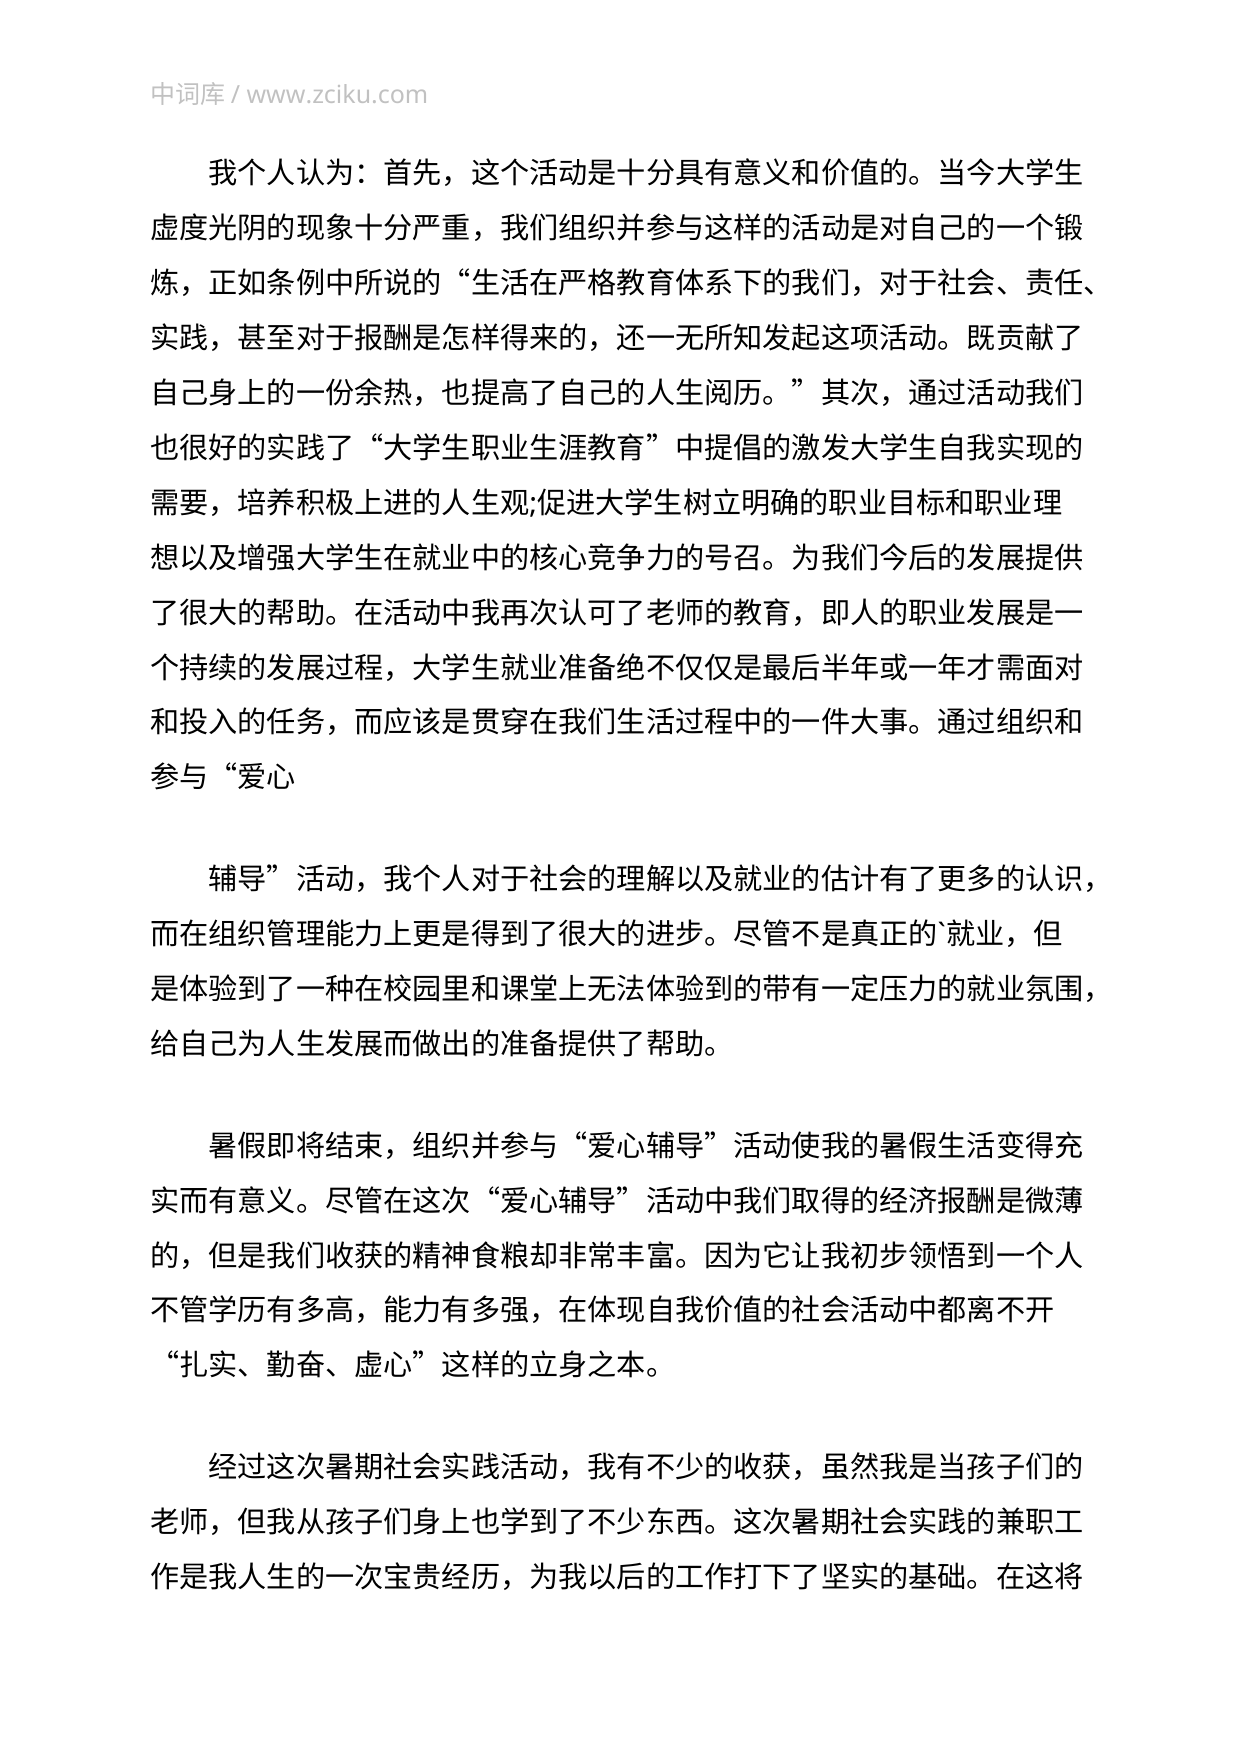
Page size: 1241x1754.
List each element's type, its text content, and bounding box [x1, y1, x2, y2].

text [150, 1444, 1090, 1596]
text 我个人认为：首先，这个活动是十分具有意义和价值的。当今大学生虚度光阴的现象十分严重，我们组织并参与这样的活动是对自己的一个锻炼，正如条例中所说的“生活在严格教育体系下的我们，对于社会、责任、实践，甚至对于报酬是怎样得来的，还一无所知发起这项活动。既贡献了自己身上的一份余热，也提高了自己的人生阅历。”其次，通过活动我们也很好的实践了“大学生职业生涯教育”中提倡的激发大学生自我实现的需要，培养积极上进的人生观;促进大学生树立明确的职业目标和职业理想以及增强大学生在就业中的核心竞争力的号召。为我们今后的发展提供了很大的帮助。在活动中我再次认可了老师的教育，即人的职业发展是一个持续的发展过程，大学生就业准备绝不仅仅是最后半年或一年才需面对和投入的任务，而应该是贯穿在我们生活过程中的一件大事。通过组织和参与“爱心 [150, 150, 1090, 796]
text 辅导”活动，我个人对于社会的理解以及就业的估计有了更多的认识，而在组织管理能力上更是得到了很大的进步。尽管不是真正的`就业，但是体验到了一种在校园里和课堂上无法体验到的带有一定压力的就业氛围，给自己为人生发展而做出的准备提供了帮助。 [150, 856, 1090, 1063]
text 暑假即将结束，组织并参与“爱心辅导”活动使我的暑假生活变得充实而有意义。尽管在这次“爱心辅导”活动中我们取得的经济报酬是微薄的，但是我们收获的精神食粮却非常丰富。因为它让我初步领悟到一个人不管学历有多高，能力有多强，在体现自我价值的社会活动中都离不开“扎实、勤奋、虚心”这样的立身之本。 [150, 1122, 1090, 1384]
